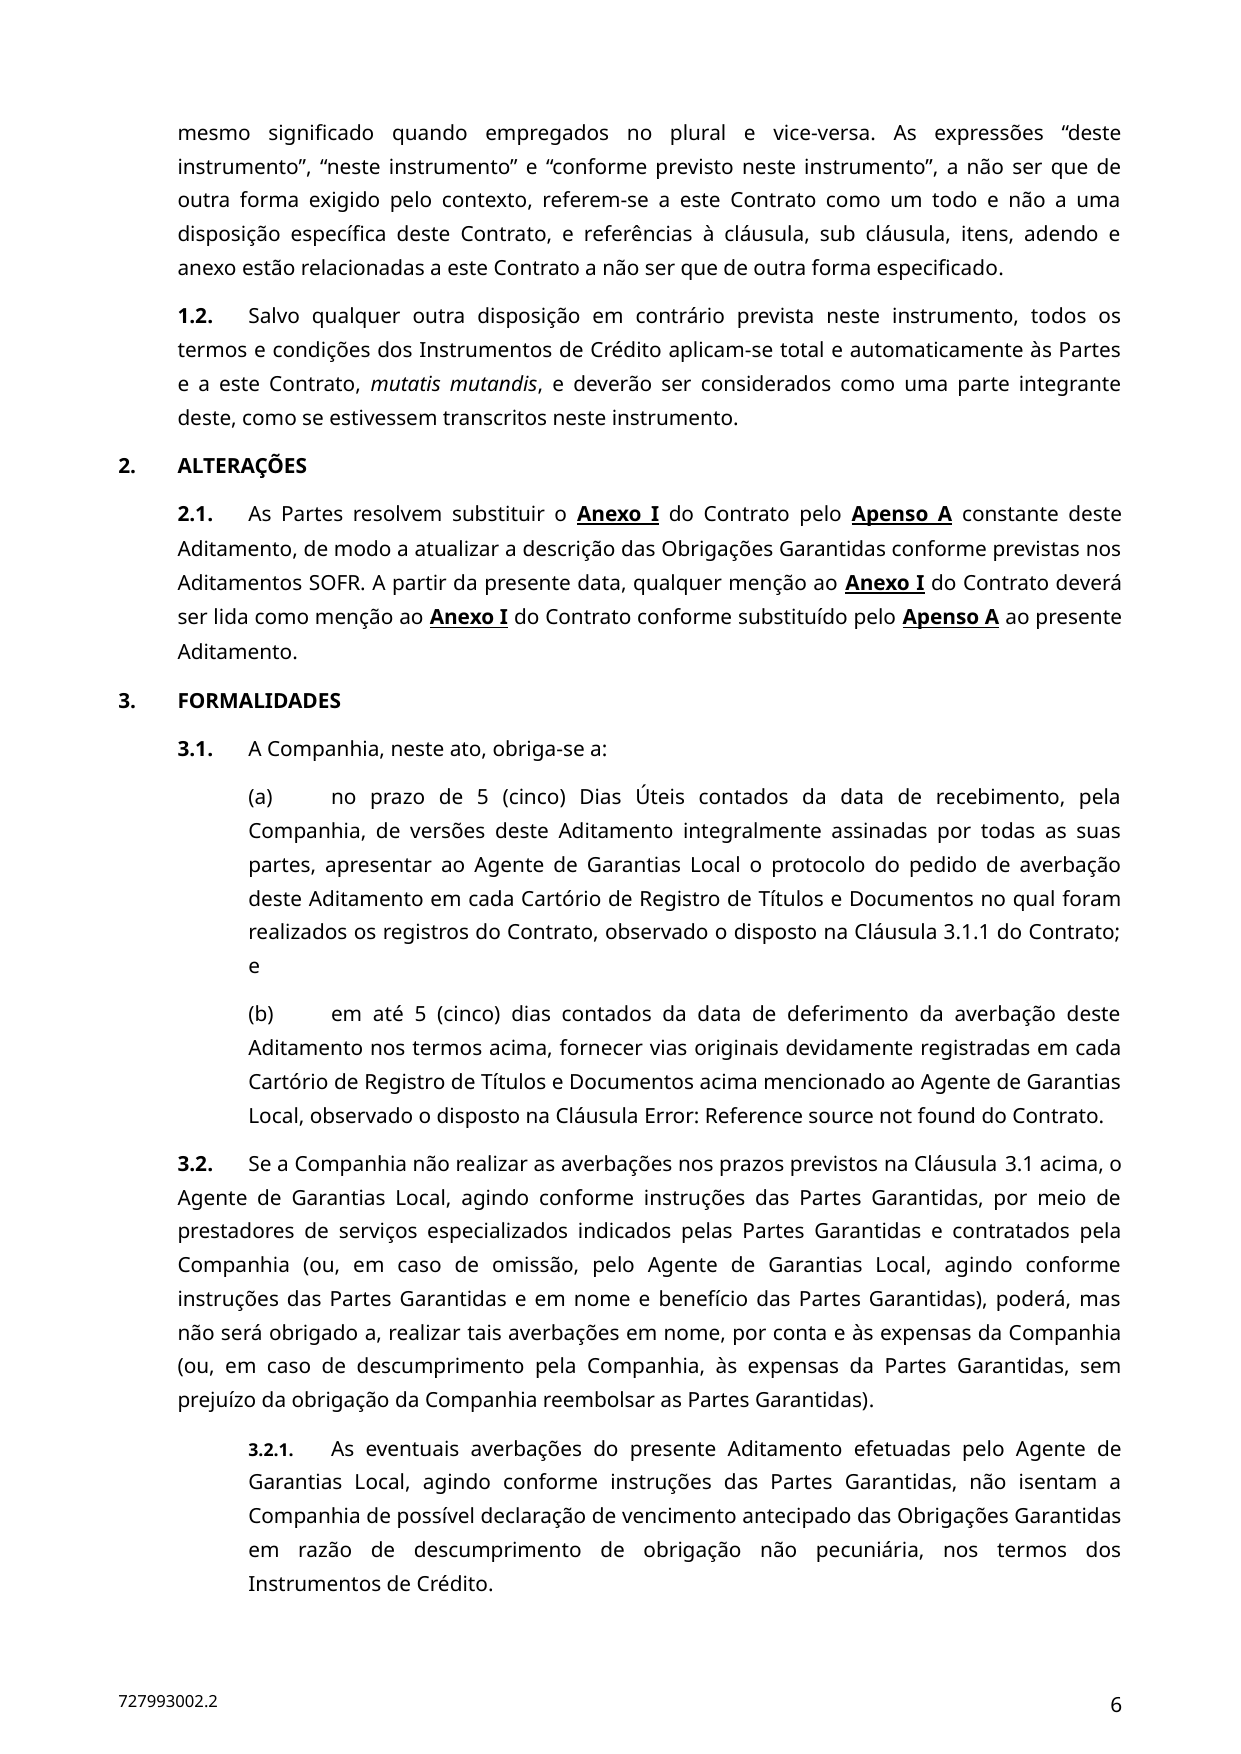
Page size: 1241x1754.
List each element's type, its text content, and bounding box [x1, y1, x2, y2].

text ALTERAÇÕES [118, 451, 1122, 479]
text A Companhia, neste ato, obriga-se a: [177, 734, 1122, 763]
list no prazo de 5 (cinco) Dias Úteis contados da data de recebimento, pela Companhia, de versões deste Aditamento integralmente assinadas por todas as suas partes, apresentar ao Agente de Garantias Local o protocolo do pedido de averbação deste Aditamento em cada Cartório de Registro de Títulos e Documentos no qual foram realizados os registros do Contrato, observado o disposto na Cláusula 3.1.1 do Contrato; e [248, 782, 1122, 980]
text As eventuais averbações do presente Aditamento efetuadas pelo Agente de Garantias Local, agindo conforme instruções das Partes Garantidas, não isentam a Companhia de possível declaração de vencimento antecipado das Obrigações Garantidas em razão de descumprimento de obrigação não pecuniária, nos termos dos Instrumentos de Crédito. [248, 1434, 1122, 1597]
text Salvo qualquer outra disposição em contrário prevista neste instrumento, todos os termos e condições dos Instrumentos de Crédito aplicam-se total e automaticamente às Partes e a este Contrato, mutatis mutandis, e deverão ser considerados como uma parte integrante deste, como se estivessem transcritos neste instrumento. [177, 301, 1122, 431]
text Se a Companhia não realizar as averbações nos prazos previstos na Cláusula 3.1 acima, o Agente de Garantias Local, agindo conforme instruções das Partes Garantidas, por meio de prestadores de serviços especializados indicados pelas Partes Garantidas e contratados pela Companhia (ou, em caso de omissão, pelo Agente de Garantias Local, agindo conforme instruções das Partes Garantidas e em nome e benefício das Partes Garantidas), poderá, mas não será obrigado a, realizar tais averbações em nome, por conta e às expensas da Companhia (ou, em caso de descumprimento pela Companhia, às expensas da Partes Garantidas, sem prejuízo da obrigação da Companhia reembolsar as Partes Garantidas). [177, 1149, 1122, 1414]
text FORMALIDADES [118, 686, 1122, 714]
text As Partes resolvem substituir o Anexo I do Contrato pelo Apenso A constante deste Aditamento, de modo a atualizar a descrição das Obrigações Garantidas conforme previstas nos Aditamentos SOFR. A partir da presente data, qualquer menção ao Anexo I do Contrato deverá ser lida como menção ao Anexo I do Contrato conforme substituído pelo Apenso A ao presente Aditamento. [177, 499, 1122, 665]
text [177, 118, 1122, 282]
